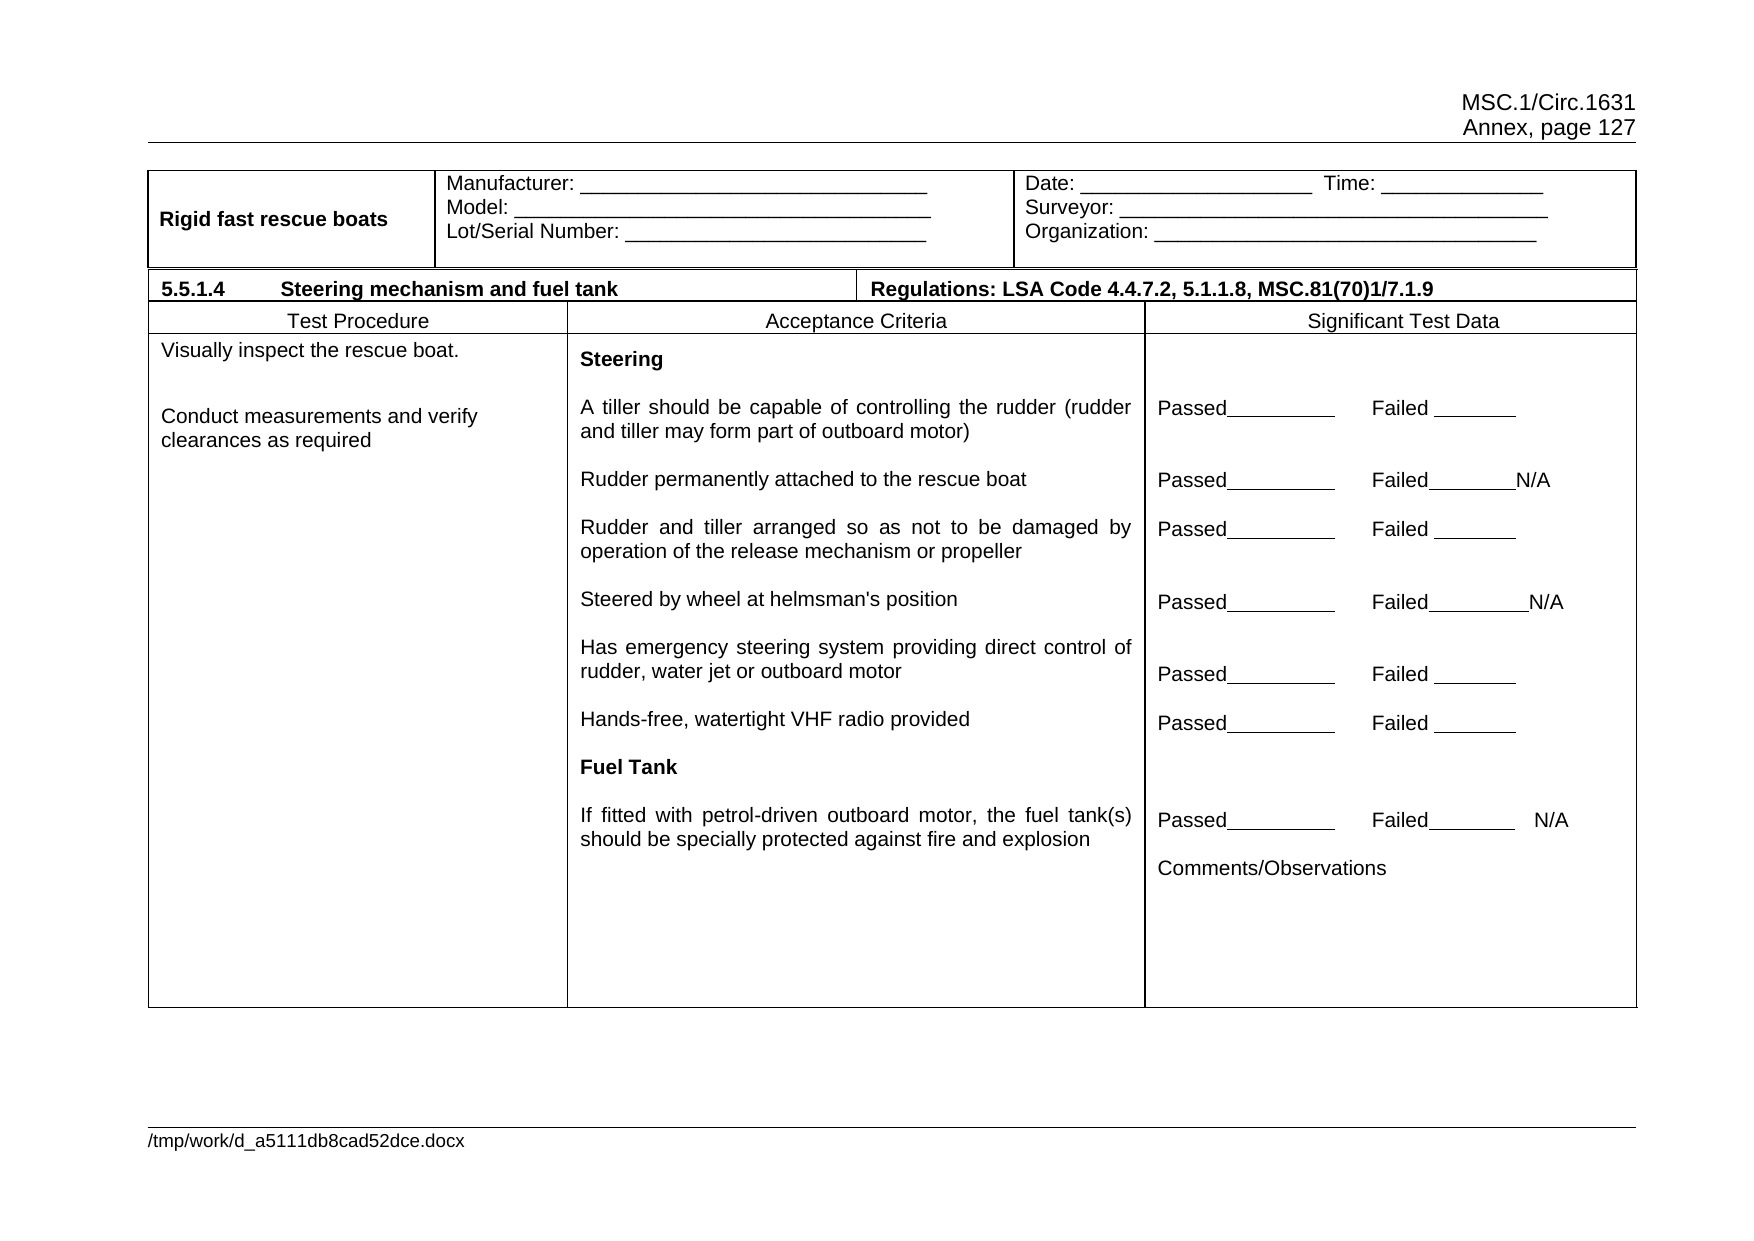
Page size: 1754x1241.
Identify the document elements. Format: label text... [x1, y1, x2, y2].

table_cell Test Procedure [149, 302, 567, 332]
table_header Rigid fast rescue boats [149, 171, 434, 267]
table_cell Visually inspect the rescue boat. Conduct measurements and verify clearances as required [149, 334, 567, 1007]
table_header Date: ____________________ Time: ______________ Surveyor: _____________________________________ Organization: _________________________________ [1015, 171, 1635, 267]
table_cell Acceptance Criteria [568, 302, 1144, 332]
table_header 5.5.1.4 Steering mechanism and fuel tank [149, 270, 856, 300]
table_cell Passed Failed Passed Failed N/A Passed Failed Passed Failed N/A Passed Failed Passed Failed Passed Failed N/A Comments/Observations [1146, 334, 1636, 1007]
table_cell Significant Test Data [1146, 302, 1636, 332]
table_header Manufacturer: ______________________________ Model: ____________________________________ Lot/Serial Number: __________________________ [436, 171, 1013, 267]
table_cell Steering A tiller should be capable of controlling the rudder (rudder and tiller may form part of outboard motor) Rudder permanently attached to the rescue boat Rudder and tiller arranged so as not to be damaged by operation of the release mechanism or propeller Steered by wheel at helmsman's position Has emergency steering system providing direct control of rudder, water jet or outboard motor Hands-free, watertight VHF radio provided Fuel Tank If fitted with petrol-driven outboard motor, the fuel tank(s) should be specially protected against fire and explosion [568, 334, 1144, 1007]
table_header Regulations: LSA Code 4.4.7.2, 5.1.1.8, MSC.81(70)1/7.1.9 [857, 270, 1636, 300]
